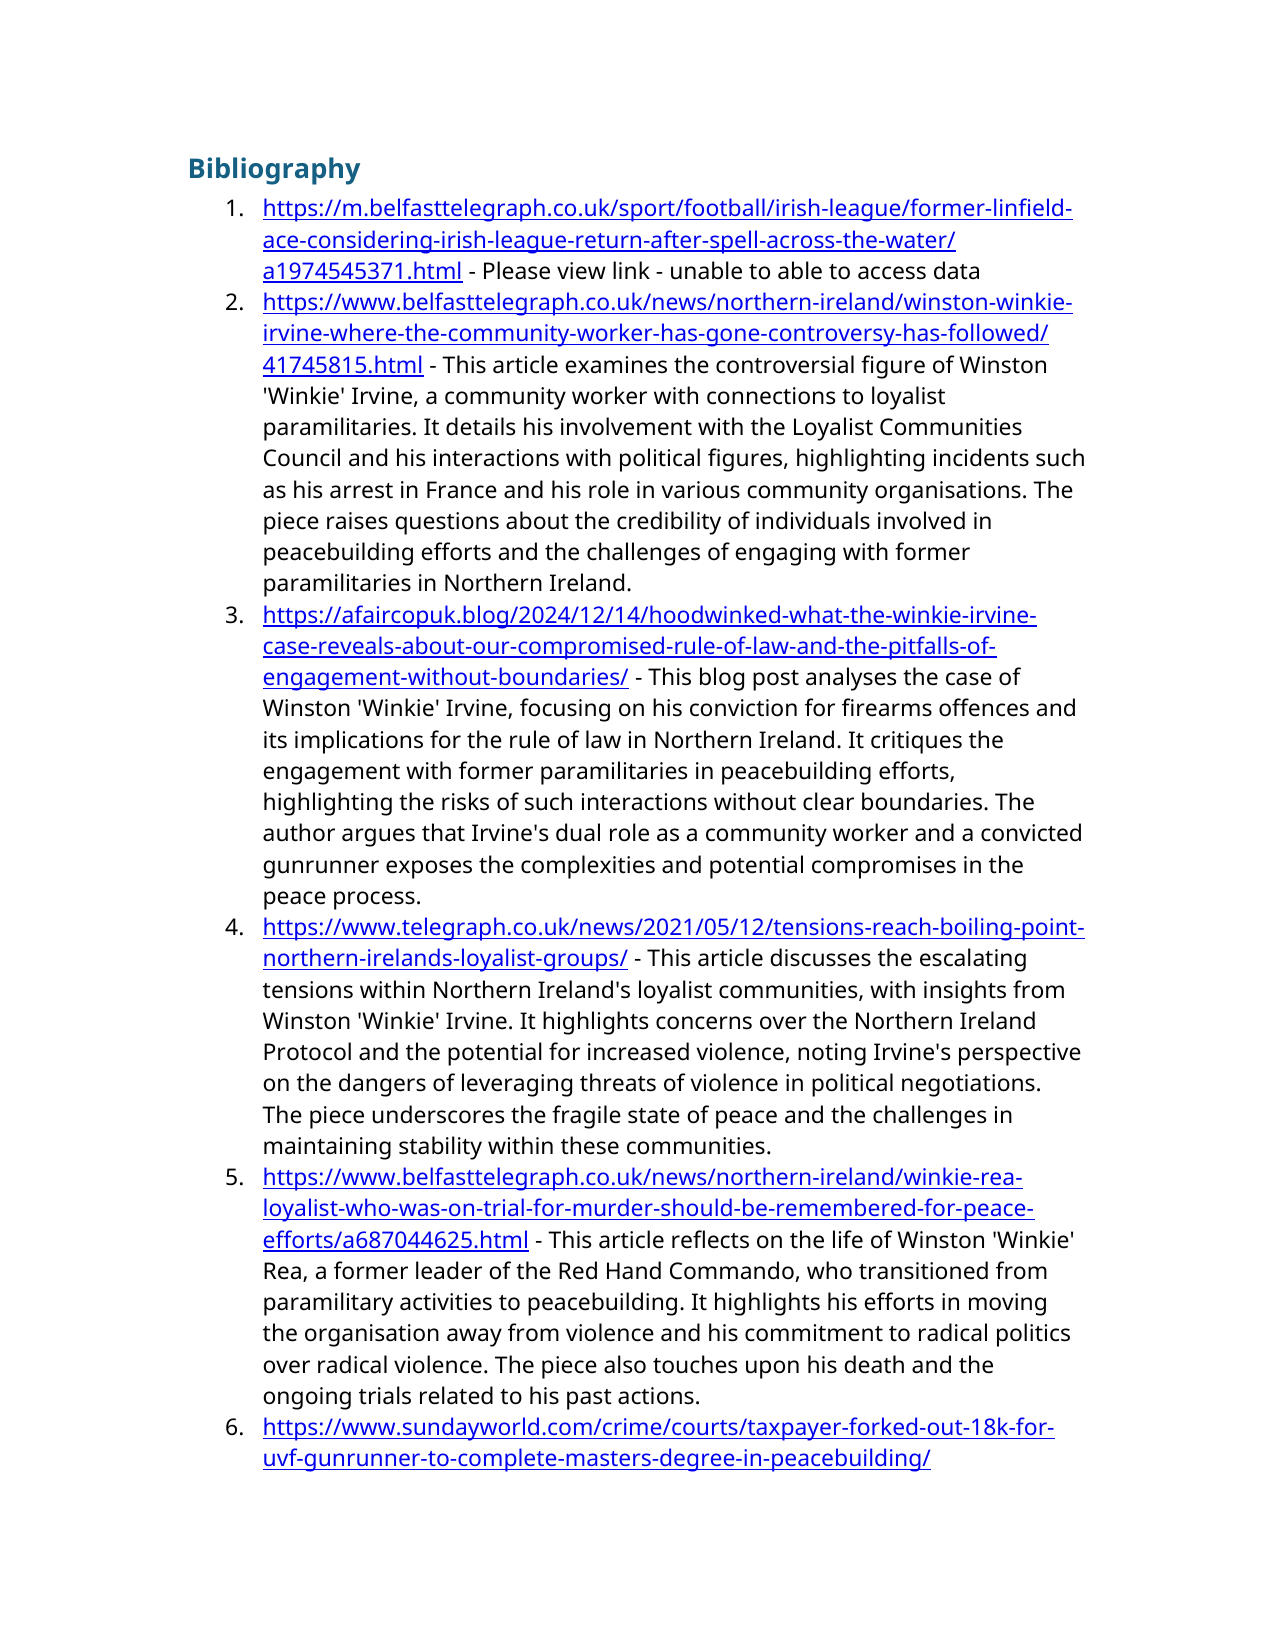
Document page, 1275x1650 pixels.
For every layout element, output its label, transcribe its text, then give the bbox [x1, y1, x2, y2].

subtitle Bibliography [187, 150, 1087, 187]
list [225, 1411, 1087, 1474]
list https://www.belfasttelegraph.co.uk/news/northern-ireland/winkie-rea-loyalist-who-was-on-trial-for-murder-should-be-remembered-for-peace-efforts/a687044625.html - This article reflects on the life of Winston 'Winkie' Rea, a former leader of the Red Hand Commando, who transitioned from paramilitary activities to peacebuilding. It highlights his efforts in moving the organisation away from violence and his commitment to radical politics over radical violence. The piece also touches upon his death and the ongoing trials related to his past actions. [225, 1161, 1087, 1411]
list https://m.belfasttelegraph.co.uk/sport/football/irish-league/former-linfield-ace-considering-irish-league-return-after-spell-across-the-water/a1974545371.html - Please view link - unable to able to access data [225, 192, 1087, 286]
list https://www.belfasttelegraph.co.uk/news/northern-ireland/winston-winkie-irvine-where-the-community-worker-has-gone-controversy-has-followed/41745815.html - This article examines the controversial figure of Winston 'Winkie' Irvine, a community worker with connections to loyalist paramilitaries. It details his involvement with the Loyalist Communities Council and his interactions with political figures, highlighting incidents such as his arrest in France and his role in various community organisations. The piece raises questions about the credibility of individuals involved in peacebuilding efforts and the challenges of engaging with former paramilitaries in Northern Ireland. [225, 286, 1087, 599]
list https://www.telegraph.co.uk/news/2021/05/12/tensions-reach-boiling-point-northern-irelands-loyalist-groups/ - This article discusses the escalating tensions within Northern Ireland's loyalist communities, with insights from Winston 'Winkie' Irvine. It highlights concerns over the Northern Ireland Protocol and the potential for increased violence, noting Irvine's perspective on the dangers of leveraging threats of violence in political negotiations. The piece underscores the fragile state of peace and the challenges in maintaining stability within these communities. [225, 911, 1087, 1161]
list https://afaircopuk.blog/2024/12/14/hoodwinked-what-the-winkie-irvine-case-reveals-about-our-compromised-rule-of-law-and-the-pitfalls-of-engagement-without-boundaries/ - This blog post analyses the case of Winston 'Winkie' Irvine, focusing on his conviction for firearms offences and its implications for the rule of law in Northern Ireland. It critiques the engagement with former paramilitaries in peacebuilding efforts, highlighting the risks of such interactions without clear boundaries. The author argues that Irvine's dual role as a community worker and a convicted gunrunner exposes the complexities and potential compromises in the peace process. [225, 599, 1087, 911]
